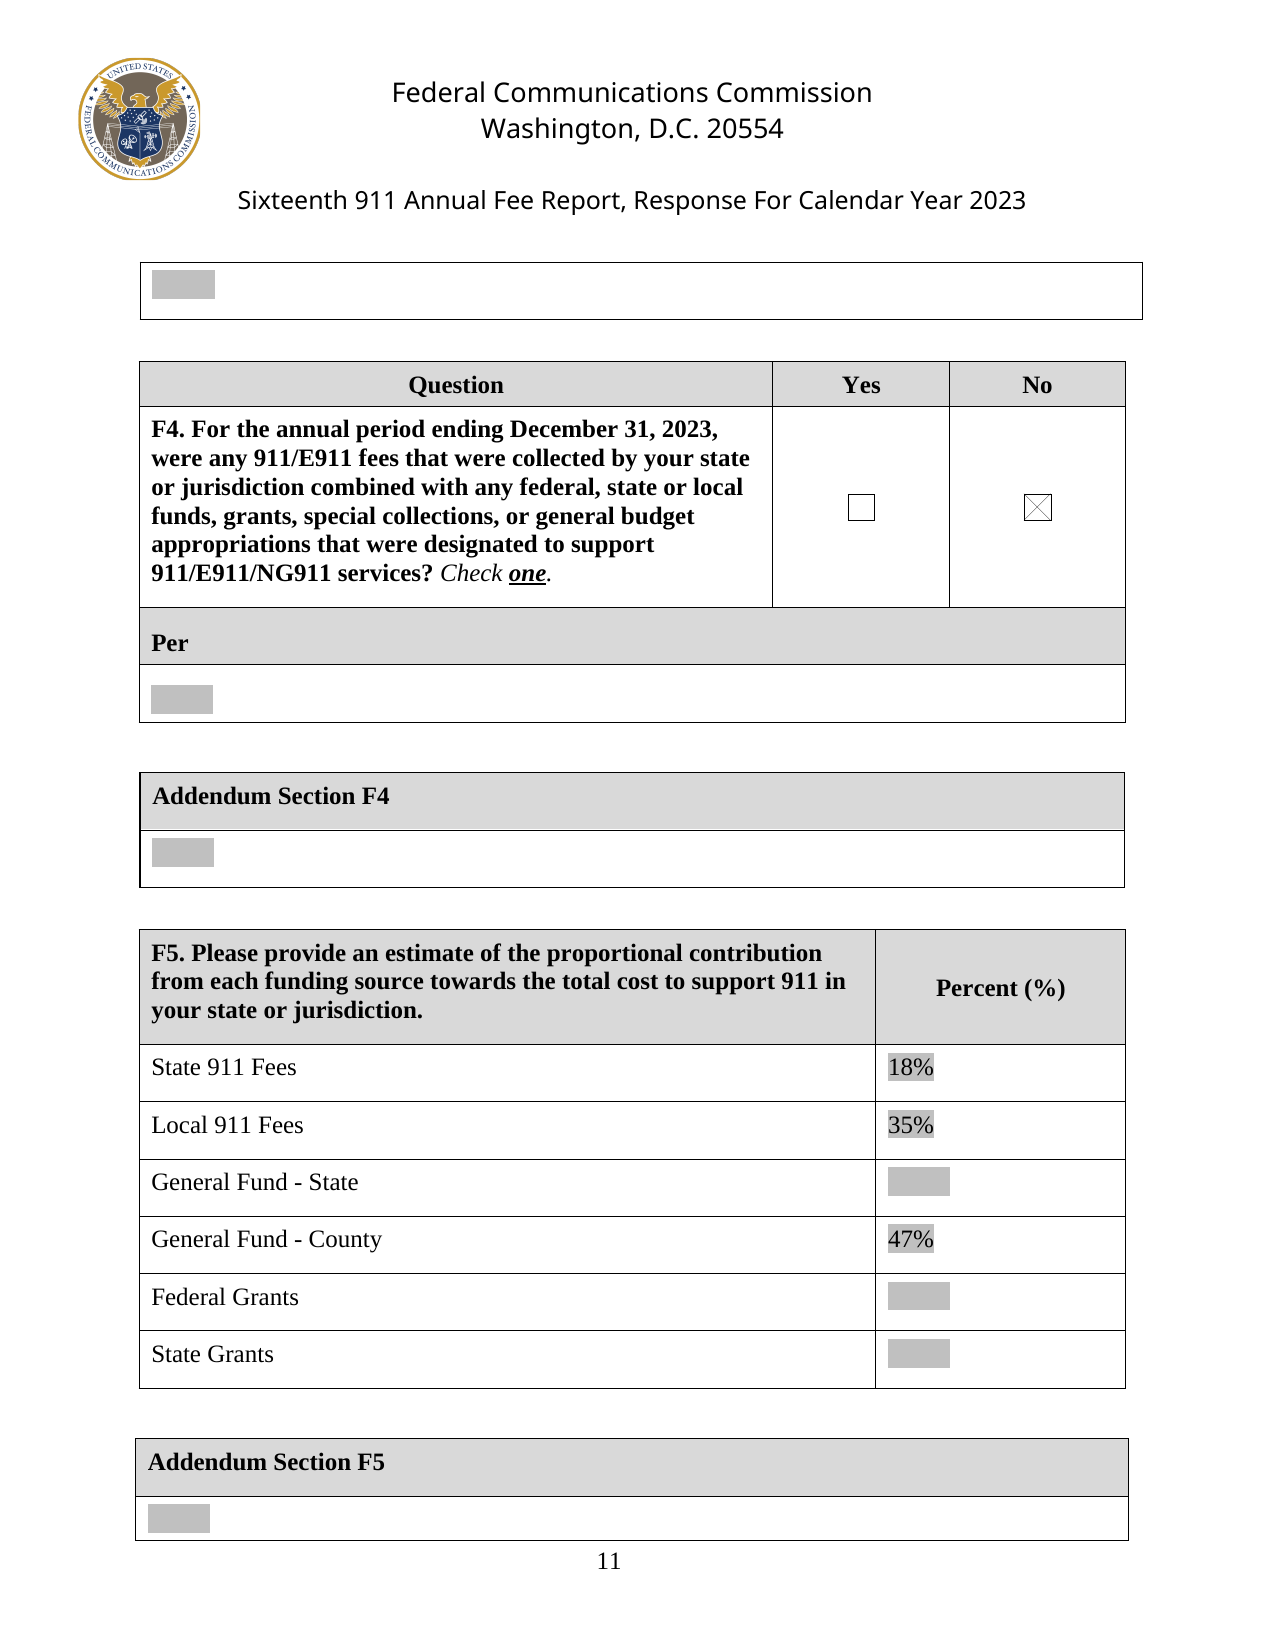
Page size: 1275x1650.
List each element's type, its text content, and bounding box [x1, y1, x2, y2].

table_header Percent (%) [876, 930, 1125, 1044]
table_header F5. Please provide an estimate of the proportional contribution from each funding source towards the total cost to support 911 in your state or jurisdiction. [140, 930, 875, 1044]
table_header Yes [773, 362, 949, 406]
table_cell [141, 831, 1124, 887]
table_header [141, 263, 1142, 319]
picture [78, 57, 200, 180]
table_cell [876, 1331, 1125, 1388]
table_header Question [140, 362, 772, 406]
table_cell Local 911 Fees [140, 1102, 875, 1158]
table_header Addendum Section F4 [141, 773, 1124, 829]
table_cell [773, 407, 949, 607]
table_cell State Grants [140, 1331, 875, 1388]
table_cell [950, 407, 1125, 607]
table_cell [876, 1274, 1125, 1330]
table_cell 35% [876, 1102, 1125, 1158]
table_header No [950, 362, 1125, 406]
table_cell Per [140, 608, 1125, 664]
table_cell General Fund - County [140, 1217, 875, 1273]
table_cell 18% [876, 1045, 1125, 1101]
table_cell F4. For the annual period ending December 31, 2023, were any 911/E911 fees that were collected by your state or jurisdiction combined with any federal, state or local funds, grants, special collections, or general budget appropriations that were designated to support 911/E911/NG911 services? Check one. [140, 407, 772, 607]
table_cell [876, 1160, 1125, 1216]
table_cell State 911 Fees [140, 1045, 875, 1101]
table_cell Federal Grants [140, 1274, 875, 1330]
table_cell General Fund - State [140, 1160, 875, 1216]
table_cell 47% [876, 1217, 1125, 1273]
table_header Addendum Section F5 [136, 1439, 1128, 1496]
table_cell [140, 665, 1125, 722]
table_cell [136, 1497, 1128, 1540]
